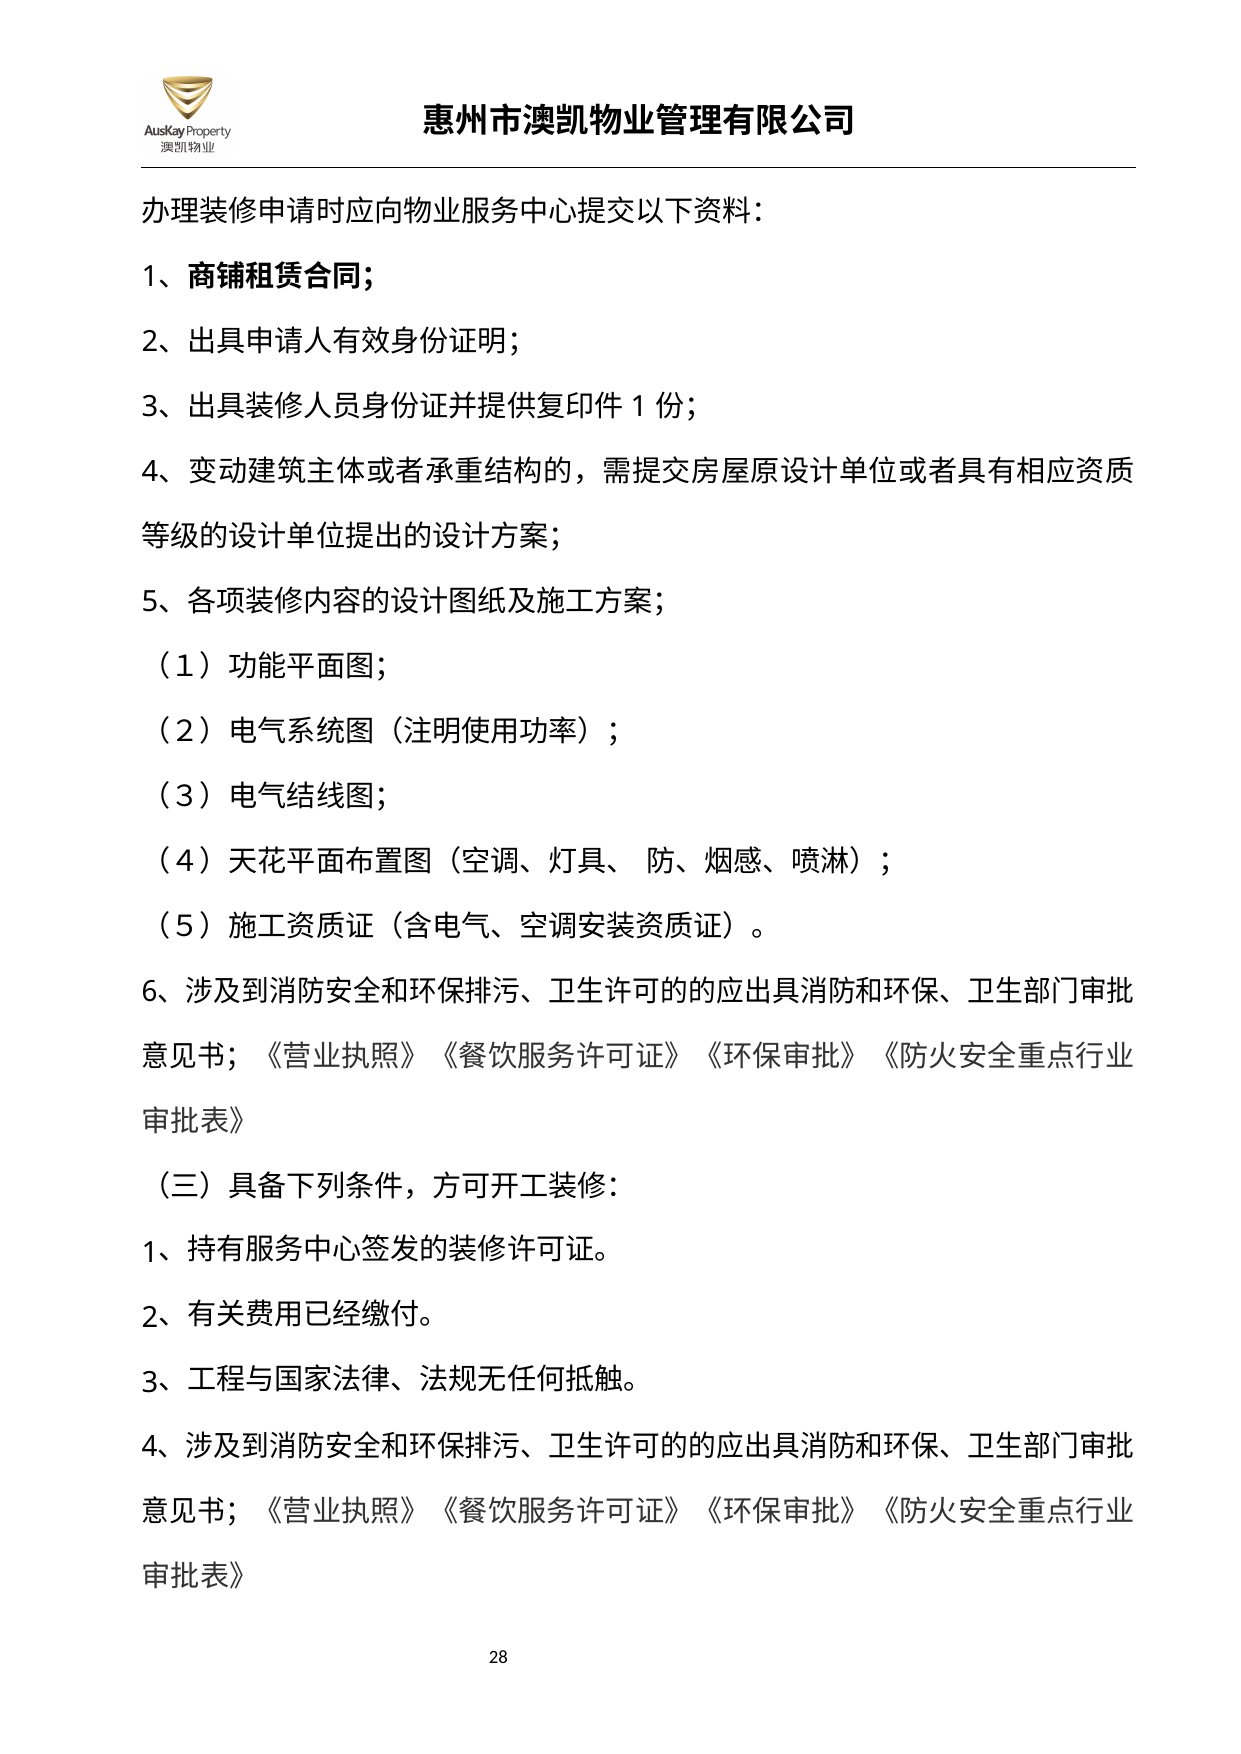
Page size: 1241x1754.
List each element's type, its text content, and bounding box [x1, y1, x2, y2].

text 6、涉及到消防安全和环保排污、卫生许可的的应出具消防和环保、卫生部门审批意见书；《营业执照》《餐饮服务许可证》《环保审批》《防火安全重点行业审批表》 [141, 956, 1136, 1151]
text （１）功能平面图； [141, 631, 1136, 696]
text 5、各项装修内容的设计图纸及施工方案； [141, 566, 1136, 631]
text 3、出具装修人员身份证并提供复印件 1 份； [141, 371, 1136, 436]
text 办理装修申请时应向物业服务中心提交以下资料： [141, 176, 1136, 241]
text 4、涉及到消防安全和环保排污、卫生许可的的应出具消防和环保、卫生部门审批意见书；《营业执照》《餐饮服务许可证》《环保审批》《防火安全重点行业审批表》 [141, 1411, 1136, 1606]
text （４）天花平面布置图（空调、灯具、 防、烟感、喷淋）； [141, 826, 1136, 891]
text 4、变动建筑主体或者承重结构的，需提交房屋原设计单位或者具有相应资质等级的设计单位提出的设计方案； [141, 436, 1136, 566]
text 2、出具申请人有效身份证明； [141, 306, 1136, 371]
text 3、工程与国家法律、法规无任何抵触。 [141, 1346, 1136, 1411]
text （５）施工资质证（含电气、空调安装资质证）。 [141, 891, 1136, 956]
text （三）具备下列条件，方可开工装修： [141, 1151, 1136, 1216]
picture [142, 73, 233, 158]
text （２）电气系统图（注明使用功率）； [141, 696, 1136, 761]
text 1、持有服务中心签发的装修许可证。 [141, 1216, 1136, 1281]
text 2、有关费用已经缴付。 [141, 1281, 1136, 1346]
text （３）电气结线图； [141, 761, 1136, 826]
text 1、商铺租赁合同； [141, 241, 1136, 306]
